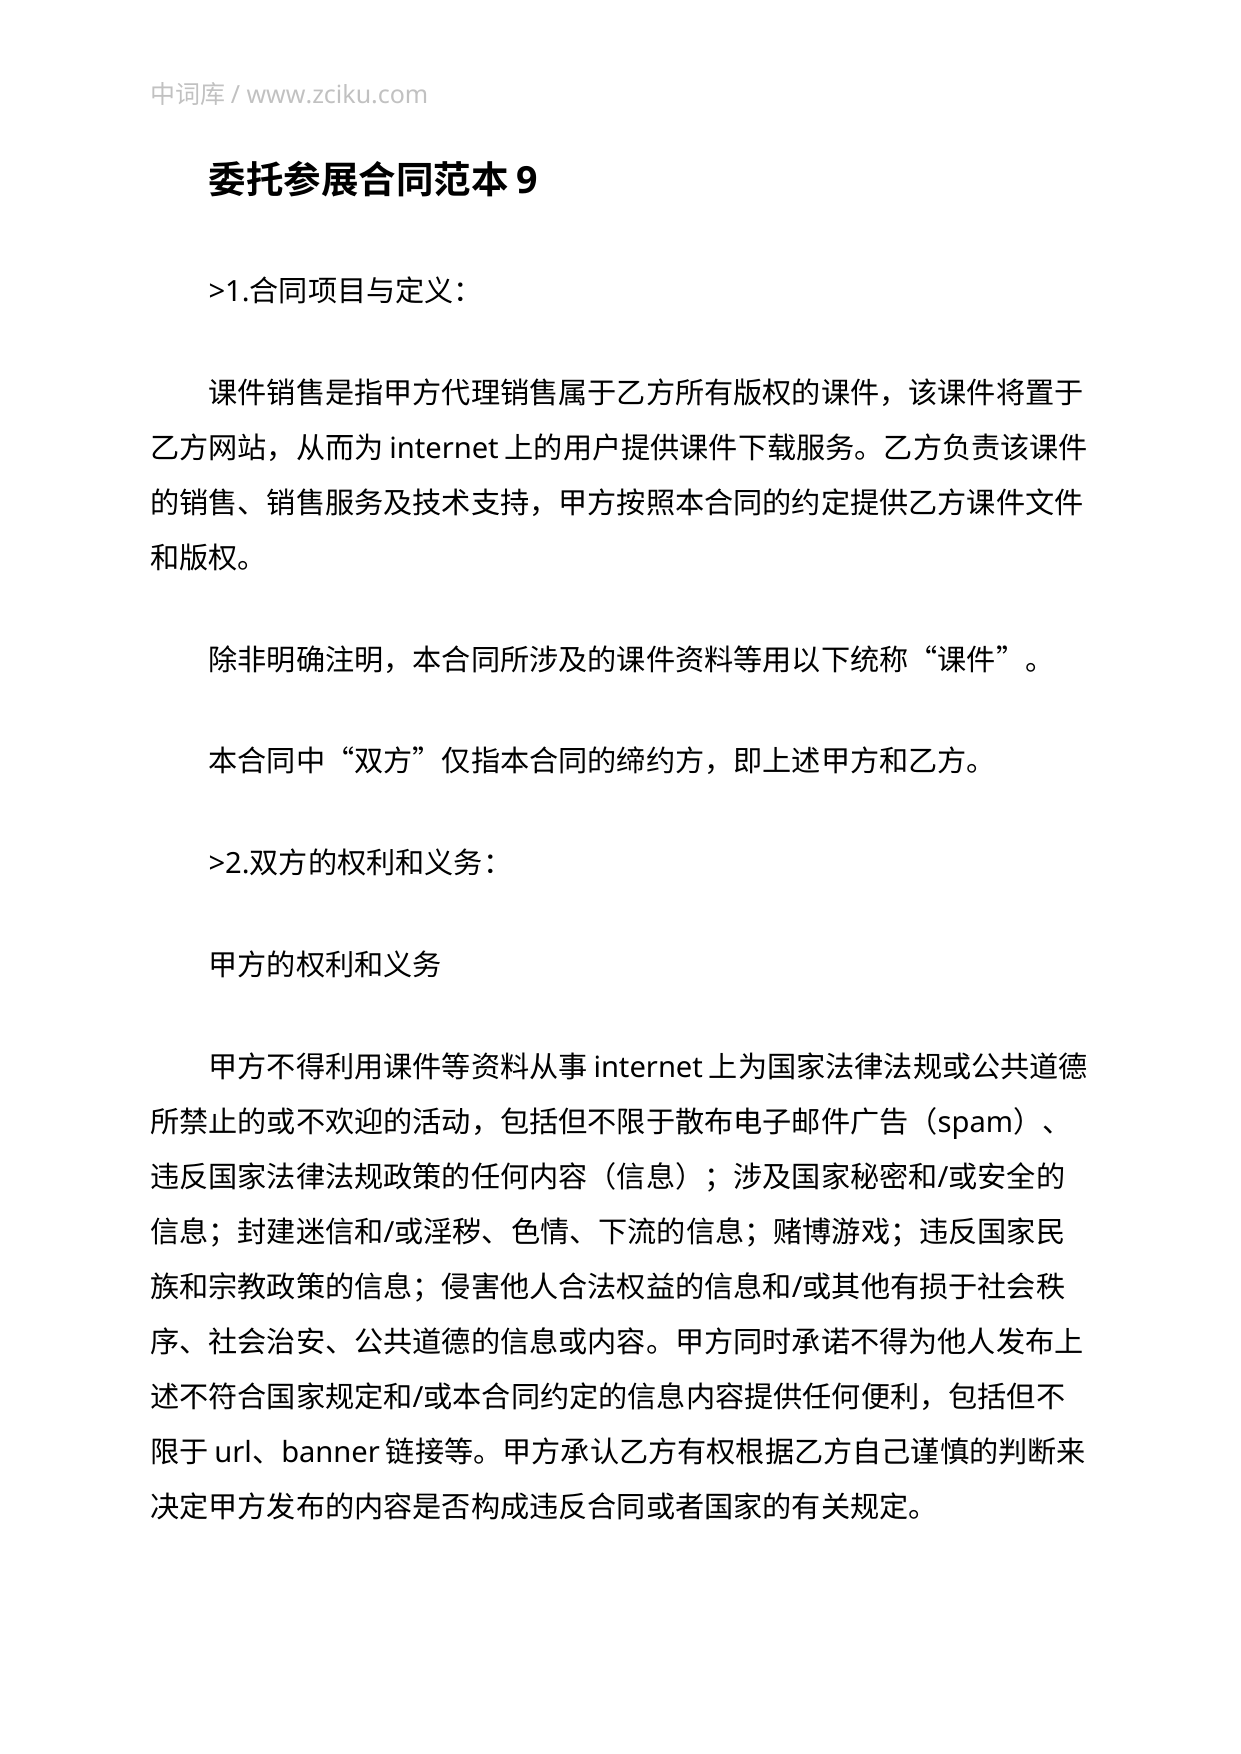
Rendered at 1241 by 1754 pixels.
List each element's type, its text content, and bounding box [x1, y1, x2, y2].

text 课件销售是指甲方代理销售属于乙方所有版权的课件，该课件将置于乙方网站，从而为internet上的用户提供课件下载服务。乙方负责该课件的销售、销售服务及技术支持，甲方按照本合同的约定提供乙方课件文件和版权。 [150, 369, 1090, 577]
text 本合同中“双方”仅指本合同的缔约方，即上述甲方和乙方。 [150, 738, 1090, 780]
text 委托参展合同范本9 [150, 150, 1090, 204]
text >2.双方的权利和义务： [150, 840, 1090, 882]
text >1.合同项目与定义： [150, 268, 1090, 310]
text 除非明确注明，本合同所涉及的课件资料等用以下统称“课件”。 [150, 636, 1090, 678]
text 甲方的权利和义务 [150, 942, 1090, 984]
text 甲方不得利用课件等资料从事internet上为国家法律法规或公共道德所禁止的或不欢迎的活动，包括但不限于散布电子邮件广告（spam）、违反国家法律法规政策的任何内容（信息）；涉及国家秘密和/或安全的信息；封建迷信和/或淫秽、色情、下流的信息；赌博游戏；违反国家民族和宗教政策的信息；侵害他人合法权益的信息和/或其他有损于社会秩序、社会治安、公共道德的信息或内容。甲方同时承诺不得为他人发布上述不符合国家规定和/或本合同约定的信息内容提供任何便利，包括但不限于url、banner链接等。甲方承认乙方有权根据乙方自己谨慎的判断来决定甲方发布的内容是否构成违反合同或者国家的有关规定。 [150, 1043, 1090, 1526]
